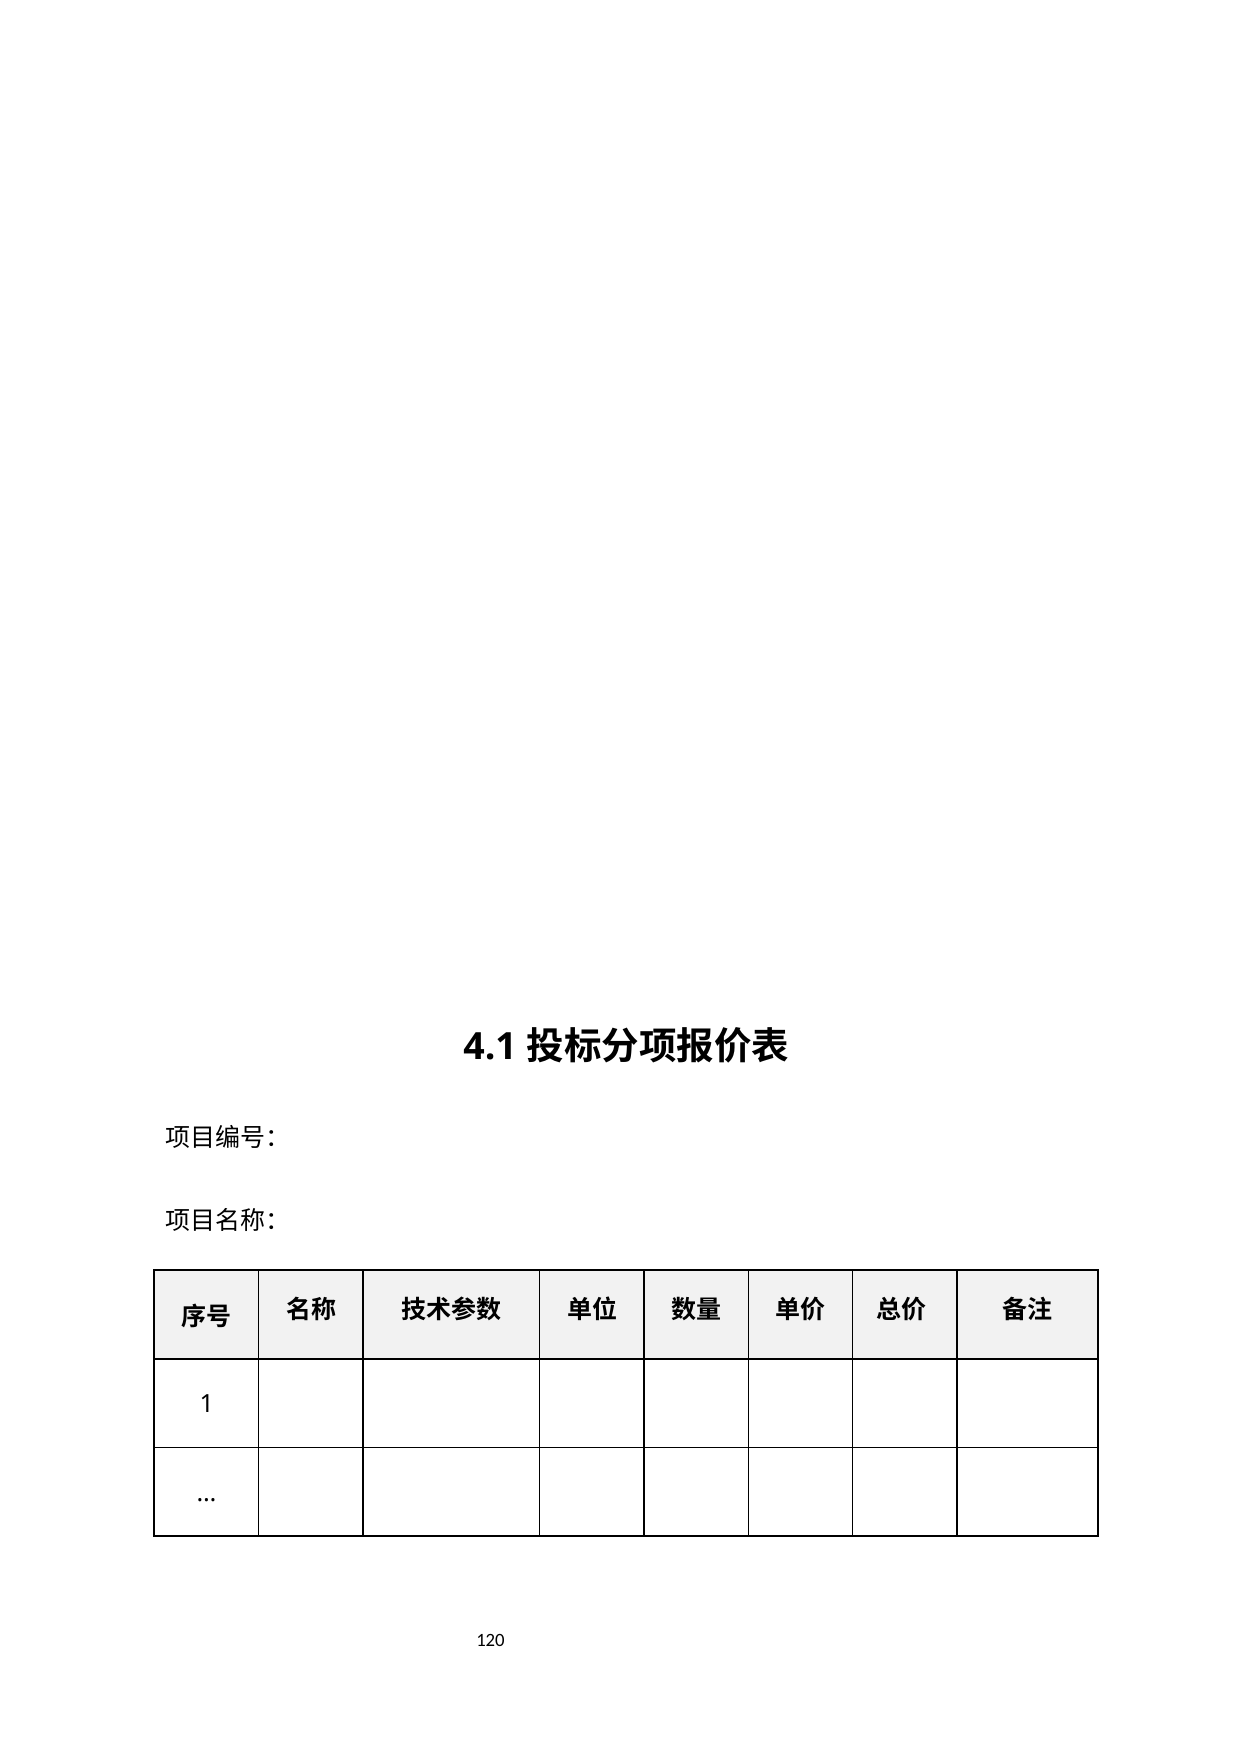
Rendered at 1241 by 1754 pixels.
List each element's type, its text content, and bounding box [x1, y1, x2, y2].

table_header 单位 [540, 1271, 643, 1358]
table_header 单价 [749, 1271, 852, 1358]
table_cell … [155, 1448, 258, 1535]
table_header 技术参数 [364, 1271, 539, 1358]
table_header 总价 [853, 1271, 956, 1358]
table_cell [853, 1448, 956, 1535]
table_cell [749, 1448, 852, 1535]
table_header 名称 [259, 1271, 362, 1358]
table_cell [540, 1360, 643, 1447]
table_cell [645, 1360, 748, 1447]
table_cell [364, 1360, 539, 1447]
table_header 数量 [645, 1271, 748, 1358]
table_cell [259, 1448, 362, 1535]
table_cell [364, 1448, 539, 1535]
table_cell [749, 1360, 852, 1447]
table_cell [958, 1360, 1097, 1447]
table_cell [259, 1360, 362, 1447]
table_cell [958, 1448, 1097, 1535]
table_cell 1 [155, 1360, 258, 1447]
text 项目名称： [165, 1186, 1087, 1251]
text 项目编号： [165, 1103, 1087, 1168]
table_cell [853, 1360, 956, 1447]
table_cell [645, 1448, 748, 1535]
table_cell [540, 1448, 643, 1535]
text 4.1 投标分项报价表 [165, 1011, 1087, 1076]
table_header 序号 [155, 1271, 258, 1358]
table_header 备注 [958, 1271, 1097, 1358]
